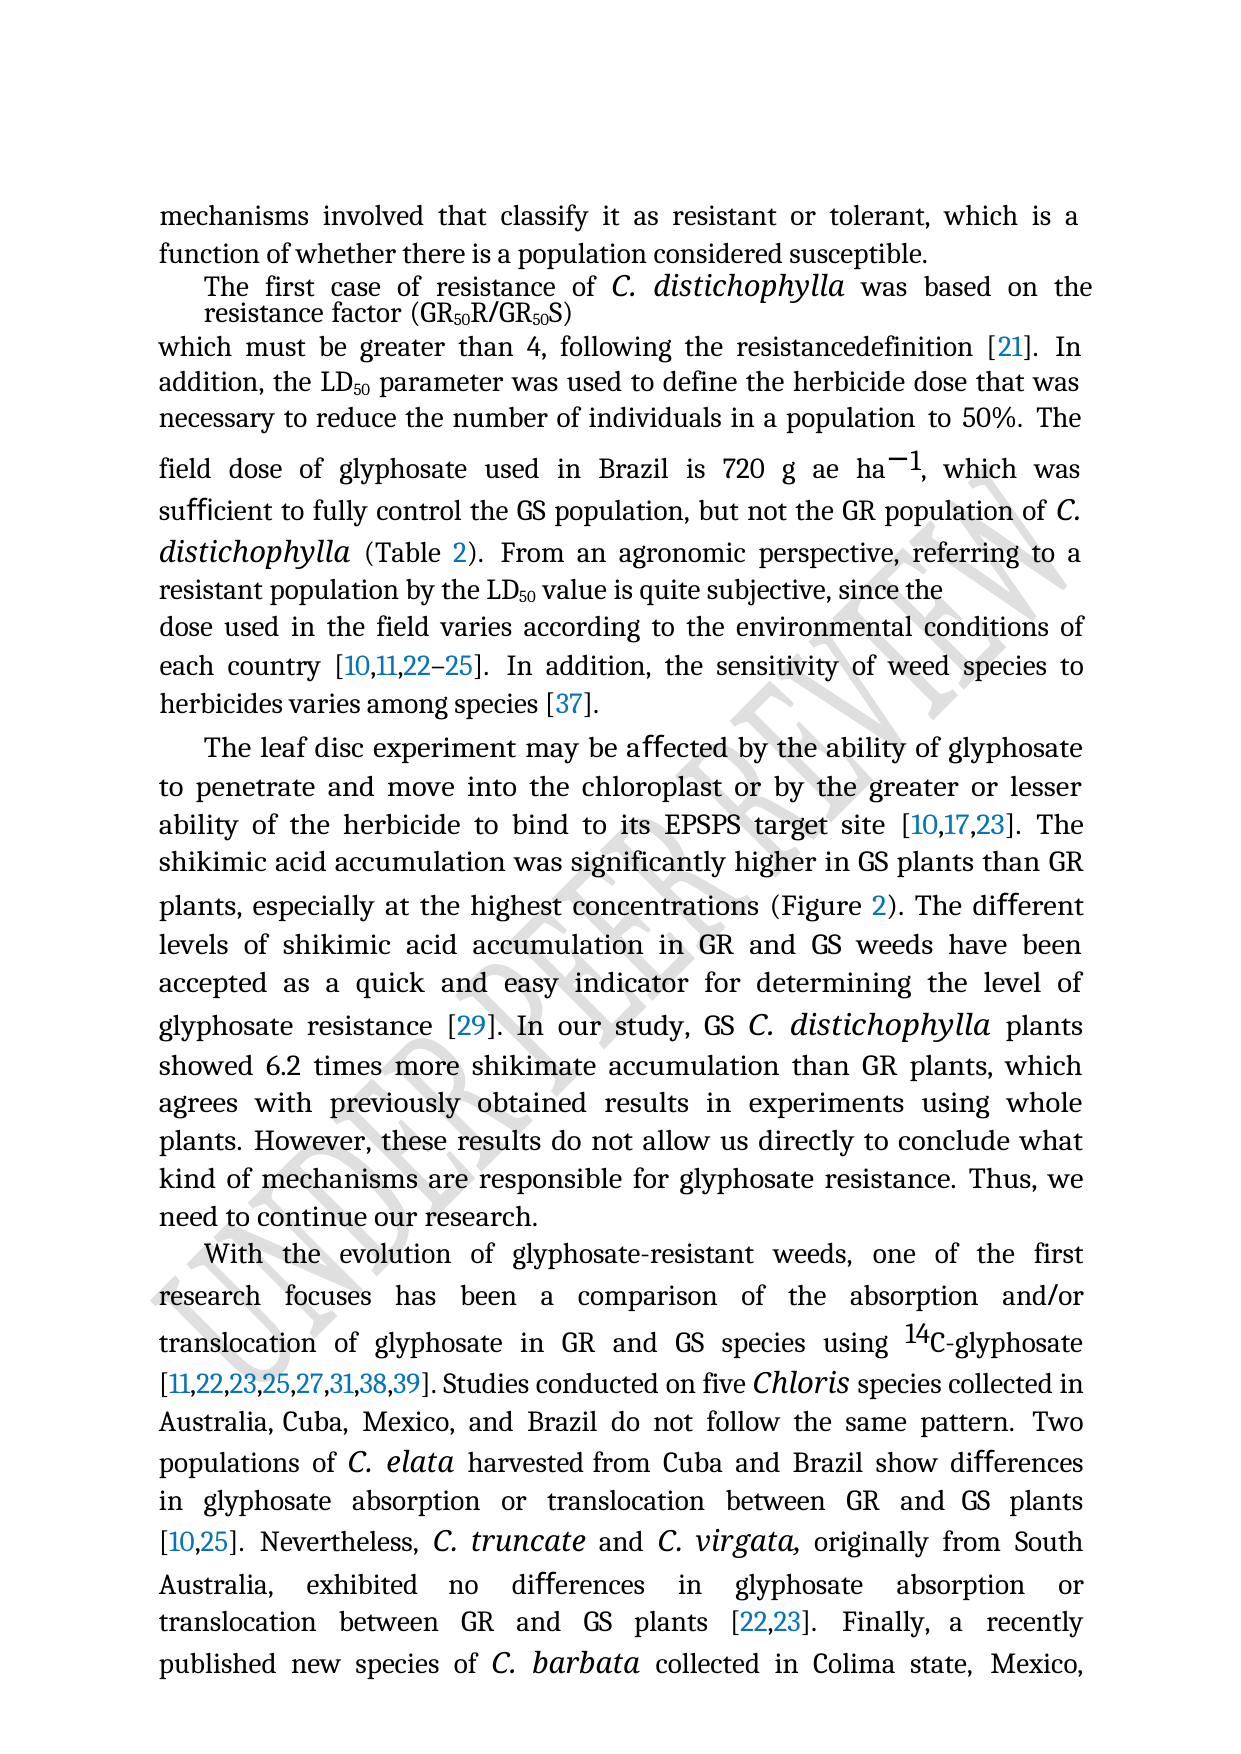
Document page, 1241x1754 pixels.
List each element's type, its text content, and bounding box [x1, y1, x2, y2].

text mechanisms involved that classify it as resistant or tolerant, which is a function of whether there is a population considered susceptible. [159, 199, 1081, 271]
text The first case of resistance of C. distichophylla was based on the resistance factor (GR50R/GR50S) [204, 276, 1093, 328]
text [159, 1238, 1084, 1682]
text The leaf disc experiment may be affected by the ability of glyphosate to penetrate and move into the chloroplast or by the greater or lesser ability of the herbicide to bind to its EPSPS target site [10,17,23]. The shikimic acid accumulation was significantly higher in GS plants than GR plants, especially at the highest concentrations (Figure 2). The different levels of shikimic acid accumulation in GR and GS weeds have been accepted as a quick and easy indicator for determining the level of glyphosate resistance [29]. In our study, GS C. distichophylla plants showed 6.2 times more shikimate accumulation than GR plants, which agrees with previously obtained results in experiments using whole plants. However, these results do not allow us directly to conclude what kind of mechanisms are responsible for glyphosate resistance. Thus, we need to continue our research. [158, 726, 1084, 1233]
text dose used in the field varies according to the environmental conditions of each country [10,11,22–25]. In addition, the sensitivity of weed species to herbicides varies among species [37]. [159, 610, 1085, 721]
text which must be greater than 4, following the resistancedefinition [21]. In addition, the LD50 parameter was used to define the herbicide dose that was necessary to reduce the number of individuals in a population to 50%. The field dose of glyphosate used in Brazil is 720 g ae ha−1, which was sufficient to fully control the GS population, but not the GR population of C. distichophylla (Table 2). From an agronomic perspective, referring to a resistant population by the LD50 value is quite subjective, since the [158, 330, 1081, 607]
